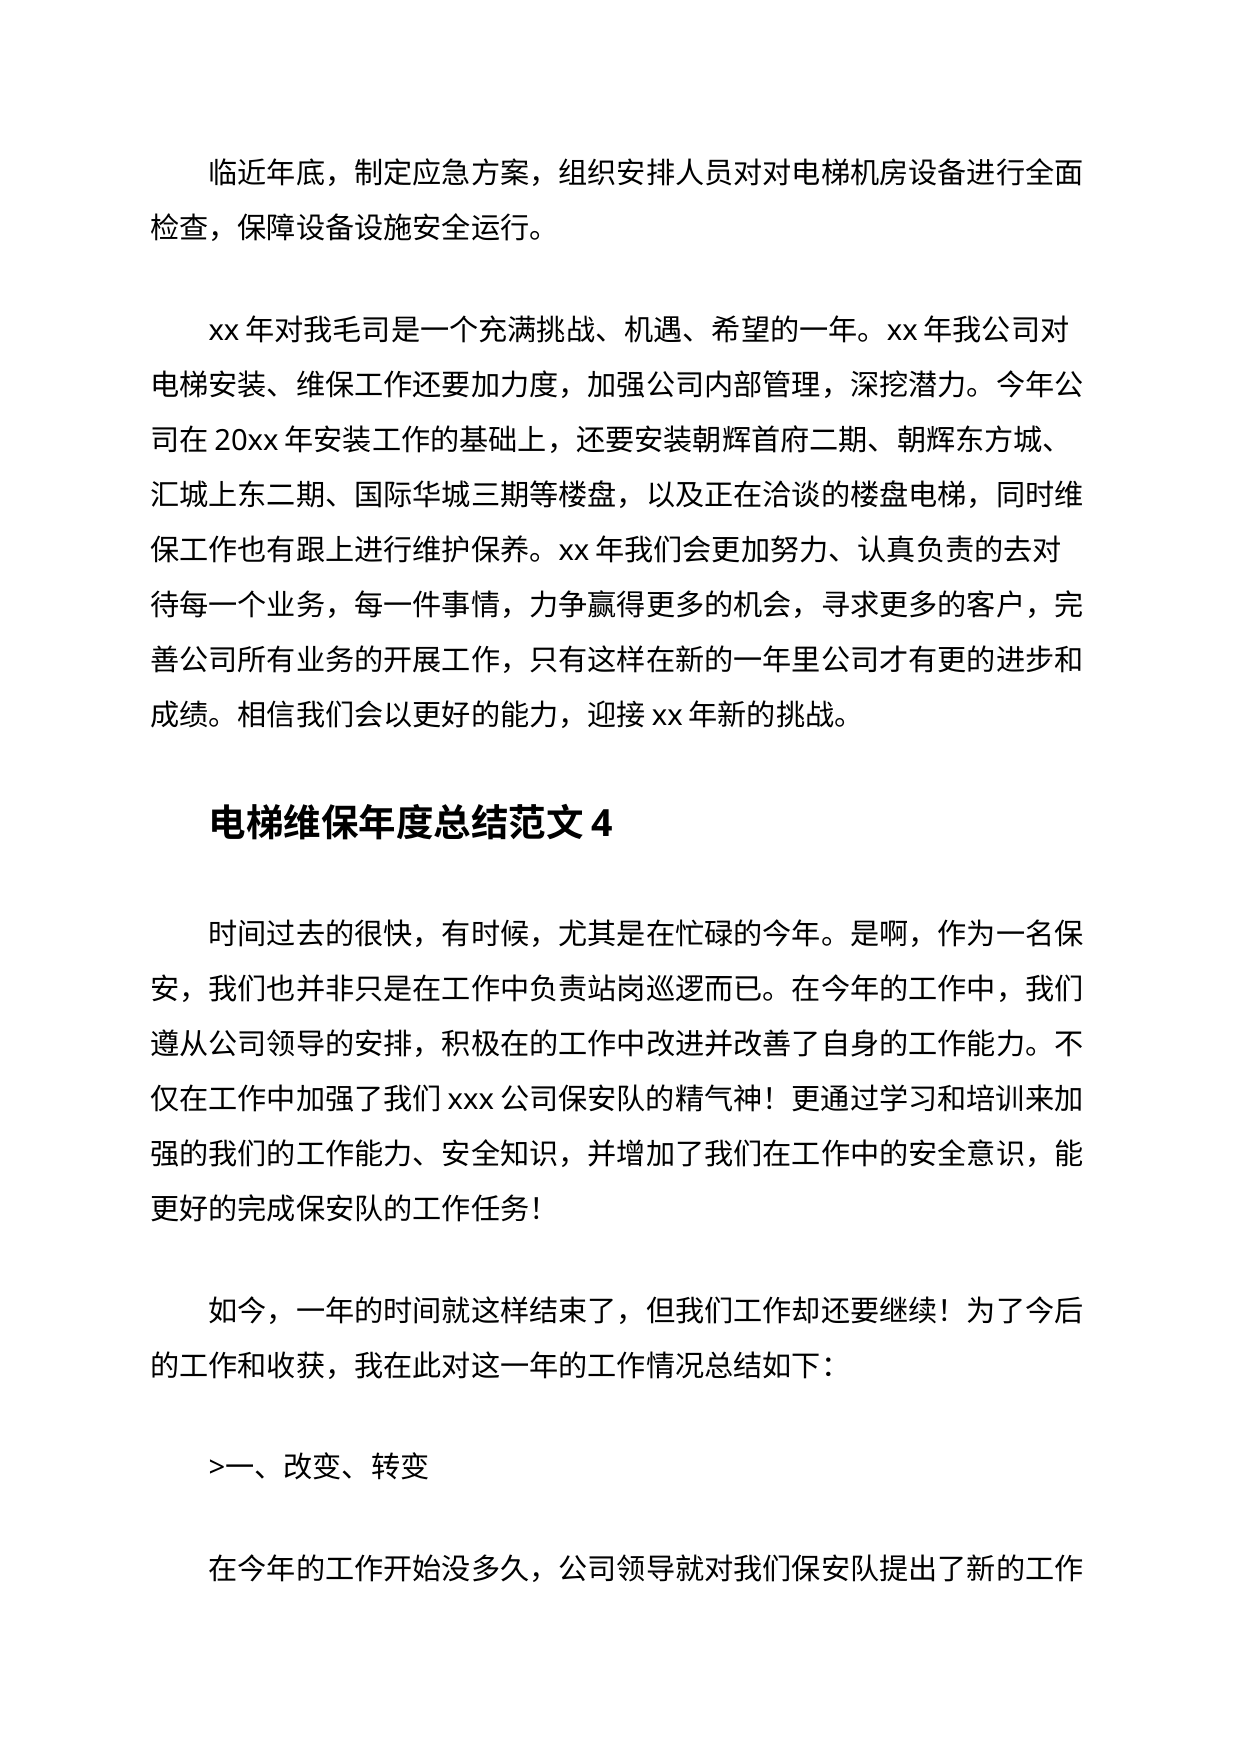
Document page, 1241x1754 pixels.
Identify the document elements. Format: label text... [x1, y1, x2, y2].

text 时间过去的很快，有时候，尤其是在忙碌的今年。是啊，作为一名保安，我们也并非只是在工作中负责站岗巡逻而已。在今年的工作中，我们遵从公司领导的安排，积极在的工作中改进并改善了自身的工作能力。不仅在工作中加强了我们xxx公司保安队的精气神！更通过学习和培训来加强的我们的工作能力、安全知识，并增加了我们在工作中的安全意识，能更好的完成保安队的工作任务！ [150, 911, 1090, 1228]
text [150, 1546, 1090, 1588]
text 如今，一年的时间就这样结束了，但我们工作却还要继续！为了今后的工作和收获，我在此对这一年的工作情况总结如下： [150, 1287, 1090, 1384]
text 电梯维保年度总结范文4 [150, 793, 1090, 848]
text >一、改变、转变 [150, 1444, 1090, 1486]
text 临近年底，制定应急方案，组织安排人员对对电梯机房设备进行全面检查，保障设备设施安全运行。 [150, 150, 1090, 247]
text xx年对我毛司是一个充满挑战、机遇、希望的一年。xx年我公司对电梯安装、维保工作还要加力度，加强公司内部管理，深挖潜力。今年公司在20xx年安装工作的基础上，还要安装朝辉首府二期、朝辉东方城、汇城上东二期、国际华城三期等楼盘，以及正在洽谈的楼盘电梯，同时维保工作也有跟上进行维护保养。xx年我们会更加努力、认真负责的去对待每一个业务，每一件事情，力争赢得更多的机会，寻求更多的客户，完善公司所有业务的开展工作，只有这样在新的一年里公司才有更的进步和成绩。相信我们会以更好的能力，迎接xx年新的挑战。 [150, 307, 1090, 734]
